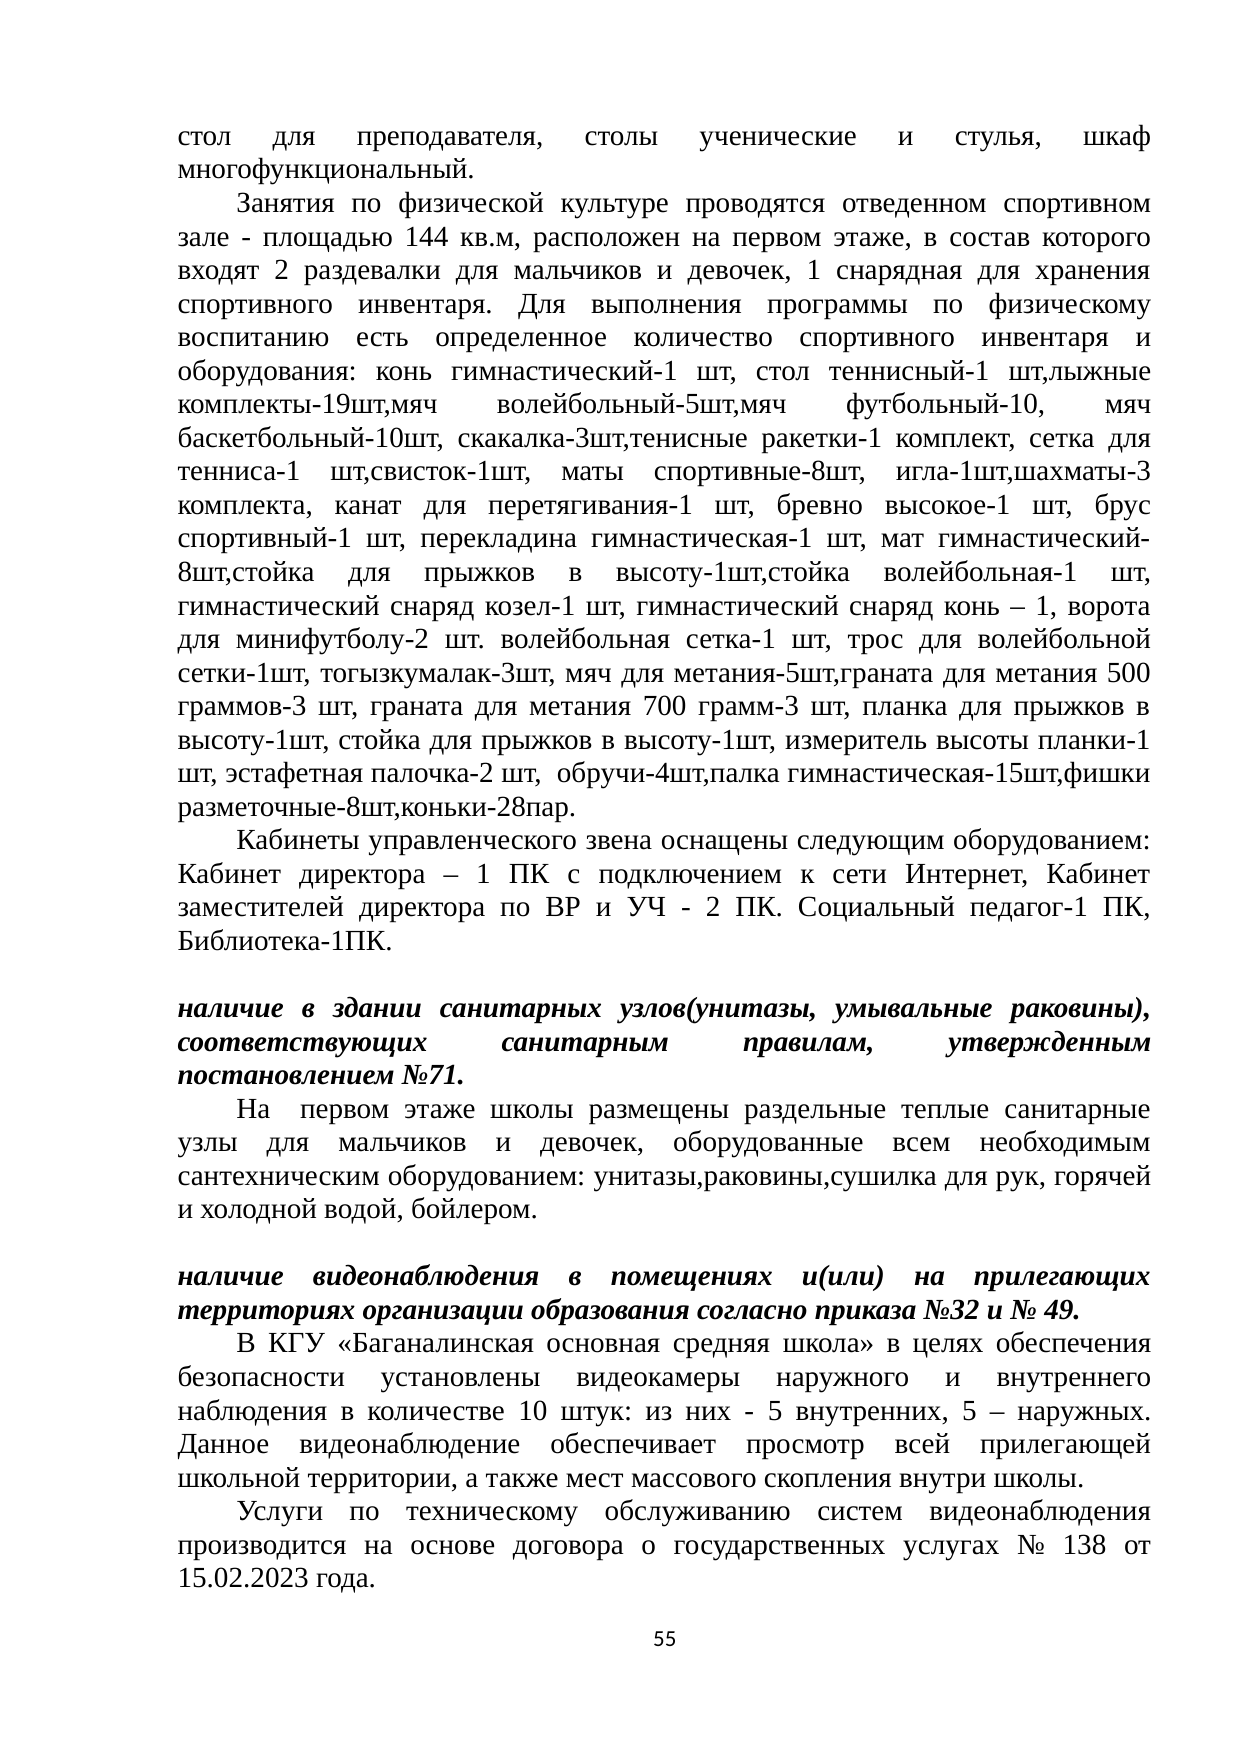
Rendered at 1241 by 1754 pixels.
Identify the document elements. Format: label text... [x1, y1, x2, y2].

text наличие в здании санитарных узлов(унитазы, умывальные раковины), соответствующих санитарным правилам, утвержденным постановлением №71. [177, 990, 1152, 1091]
text Услуги по техническому обслуживанию систем видеонаблюдения производится на основе договора о государственных услугах № 138 от 15.02.2023 года. [177, 1493, 1152, 1594]
text Кабинеты управленческого звена оснащены следующим оборудованием: Кабинет директора – 1 ПК с подключением к сети Интернет, Кабинет заместителей директора по ВР и УЧ - 2 ПК. Социальный педагог-1 ПК, Библиотека-1ПК. [177, 822, 1152, 957]
text Занятия по физической культуре проводятся отведенном спортивном зале - площадью 144 кв.м, расположен на первом этаже, в состав которого входят 2 раздевалки для мальчиков и девочек, 1 снарядная для хранения спортивного инвентаря. Для выполнения программы по физическому воспитанию есть определенное количество спортивного инвентаря и оборудования: конь гимнастический-1 шт, стол теннисный-1 шт,лыжные комплекты-19шт,мяч волейбольный-5шт,мяч футбольный-10, мяч баскетбольный-10шт, скакалка-3шт,тенисные ракетки-1 комплект, сетка для тенниса-1 шт,свисток-1шт, маты спортивные-8шт, игла-1шт,шахматы-3 комплекта, канат для перетягивания-1 шт, бревно высокое-1 шт, брус спортивный-1 шт, перекладина гимнастическая-1 шт, мат гимнастический-8шт,стойка для прыжков в высоту-1шт,стойка волейбольная-1 шт, гимнастический снаряд козел-1 шт, гимнастический снаряд конь – 1, ворота для минифутболу-2 шт. волейбольная сетка-1 шт, трос для волейбольной сетки-1шт, тогызкумалак-3шт, мяч для метания-5шт,граната для метания 500 граммов-3 шт, граната для метания 700 грамм-3 шт, планка для прыжков в высоту-1шт, стойка для прыжков в высоту-1шт, измеритель высоты планки-1 шт, эстафетная палочка-2 шт, обручи-4шт,палка гимнастическая-15шт,фишки разметочные-8шт,коньки-28пар. [177, 185, 1152, 822]
text На первом этаже школы размещены раздельные теплые санитарные узлы для мальчиков и девочек, оборудованные всем необходимым сантехническим оборудованием: унитазы,раковины,сушилка для рук, горячей и холодной водой, бойлером. [177, 1091, 1152, 1225]
text В КГУ «Баганалинская основная средняя школа» в целях обеспечения безопасности установлены видеокамеры наружного и внутреннего наблюдения в количестве 10 штук: из них - 5 внутренних, 5 – наружных. Данное видеонаблюдение обеспечивает просмотр всей прилегающей школьной территории, а также мест массового скопления внутри школы. [177, 1326, 1152, 1493]
text наличие видеонаблюдения в помещениях и(или) на прилегающих территориях организации образования согласно приказа №32 и № 49. [177, 1258, 1152, 1326]
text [177, 118, 1152, 185]
